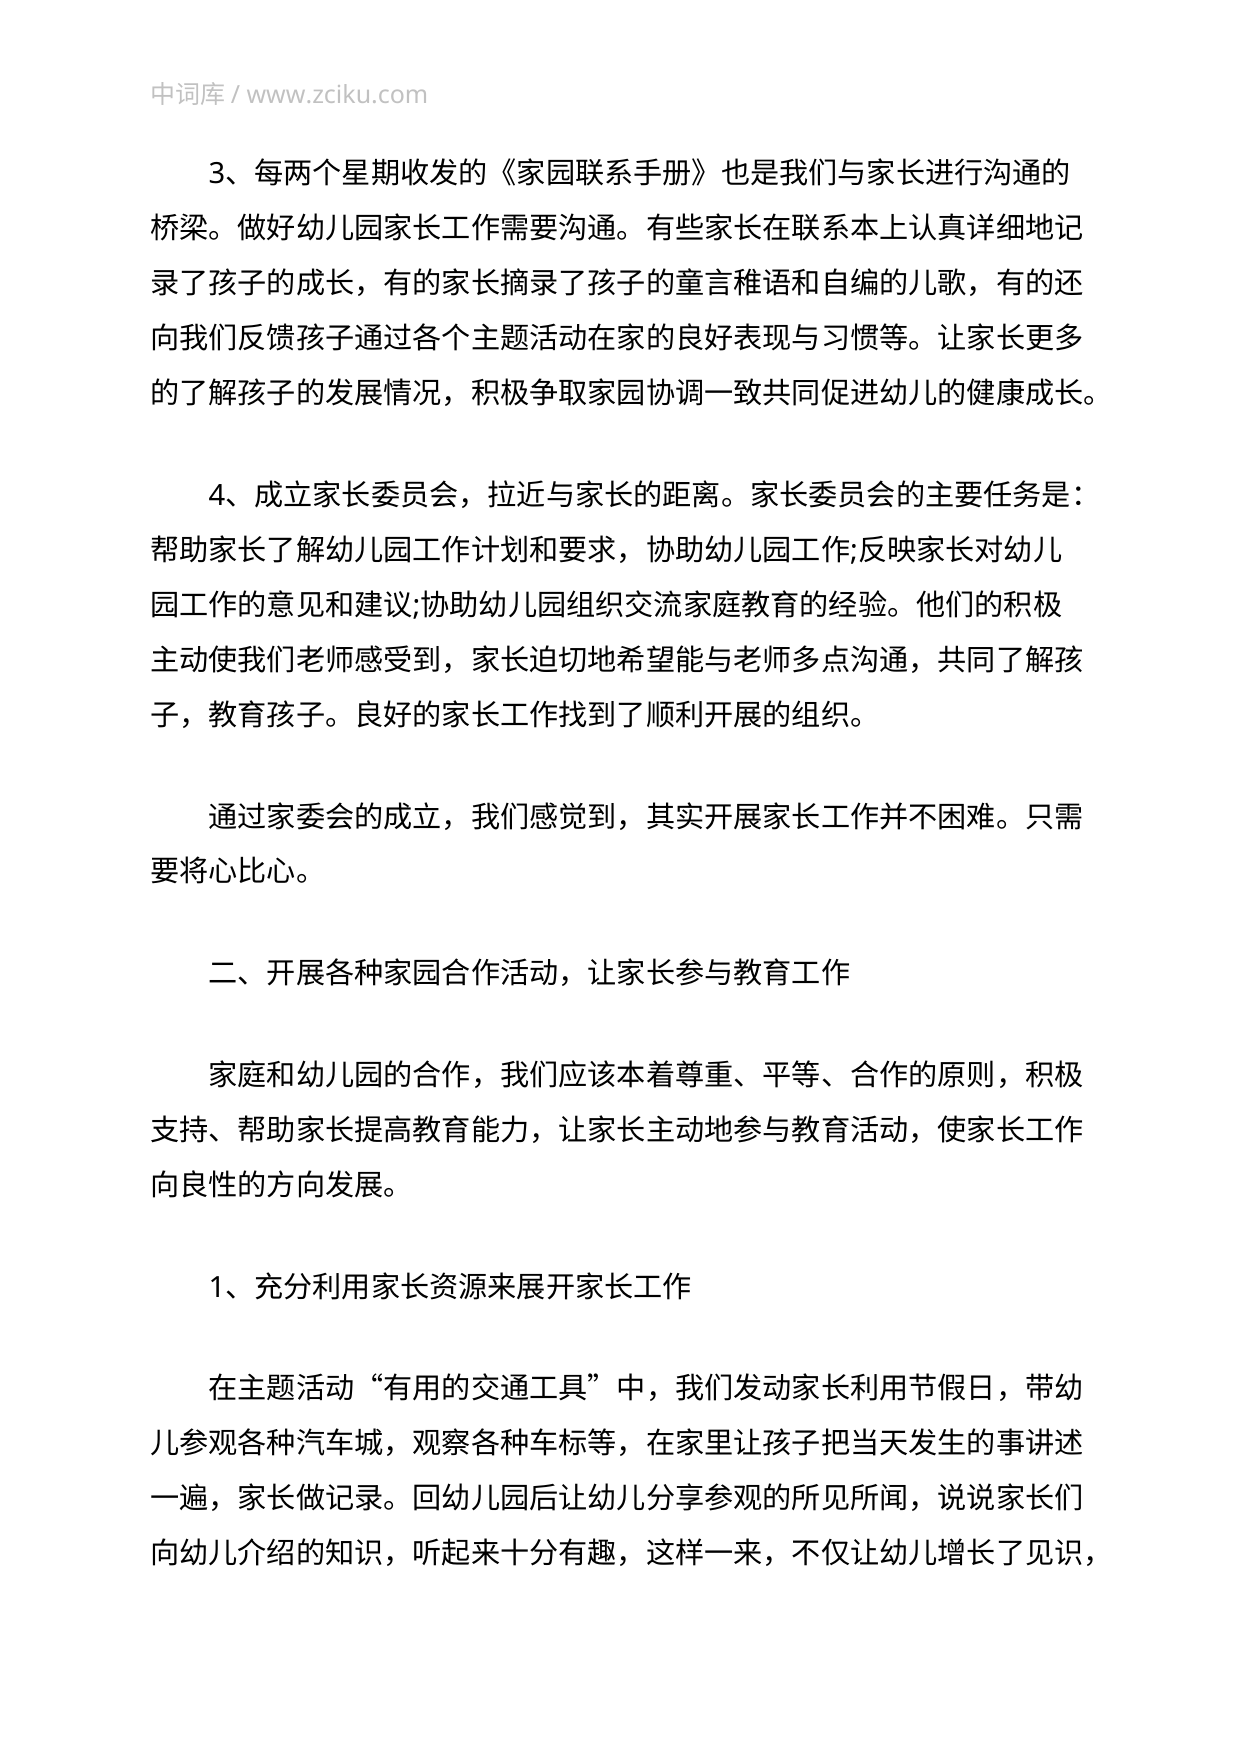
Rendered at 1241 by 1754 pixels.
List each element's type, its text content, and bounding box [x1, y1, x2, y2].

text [150, 1365, 1090, 1572]
text 家庭和幼儿园的合作，我们应该本着尊重、平等、合作的原则，积极支持、帮助家长提高教育能力，让家长主动地参与教育活动，使家长工作向良性的方向发展。 [150, 1052, 1090, 1204]
text 通过家委会的成立，我们感觉到，其实开展家长工作并不困难。只需要将心比心。 [150, 793, 1090, 890]
text 二、开展各种家园合作活动，让家长参与教育工作 [150, 950, 1090, 992]
text 3、每两个星期收发的《家园联系手册》也是我们与家长进行沟通的桥梁。做好幼儿园家长工作需要沟通。有些家长在联系本上认真详细地记录了孩子的成长，有的家长摘录了孩子的童言稚语和自编的儿歌，有的还向我们反馈孩子通过各个主题活动在家的良好表现与习惯等。让家长更多的了解孩子的发展情况，积极争取家园协调一致共同促进幼儿的健康成长。 [150, 150, 1090, 412]
text 1、充分利用家长资源来展开家长工作 [150, 1263, 1090, 1306]
text 4、成立家长委员会，拉近与家长的距离。家长委员会的主要任务是：帮助家长了解幼儿园工作计划和要求，协助幼儿园工作;反映家长对幼儿园工作的意见和建议;协助幼儿园组织交流家庭教育的经验。他们的积极主动使我们老师感受到，家长迫切地希望能与老师多点沟通，共同了解孩子，教育孩子。良好的家长工作找到了顺利开展的组织。 [150, 471, 1090, 734]
